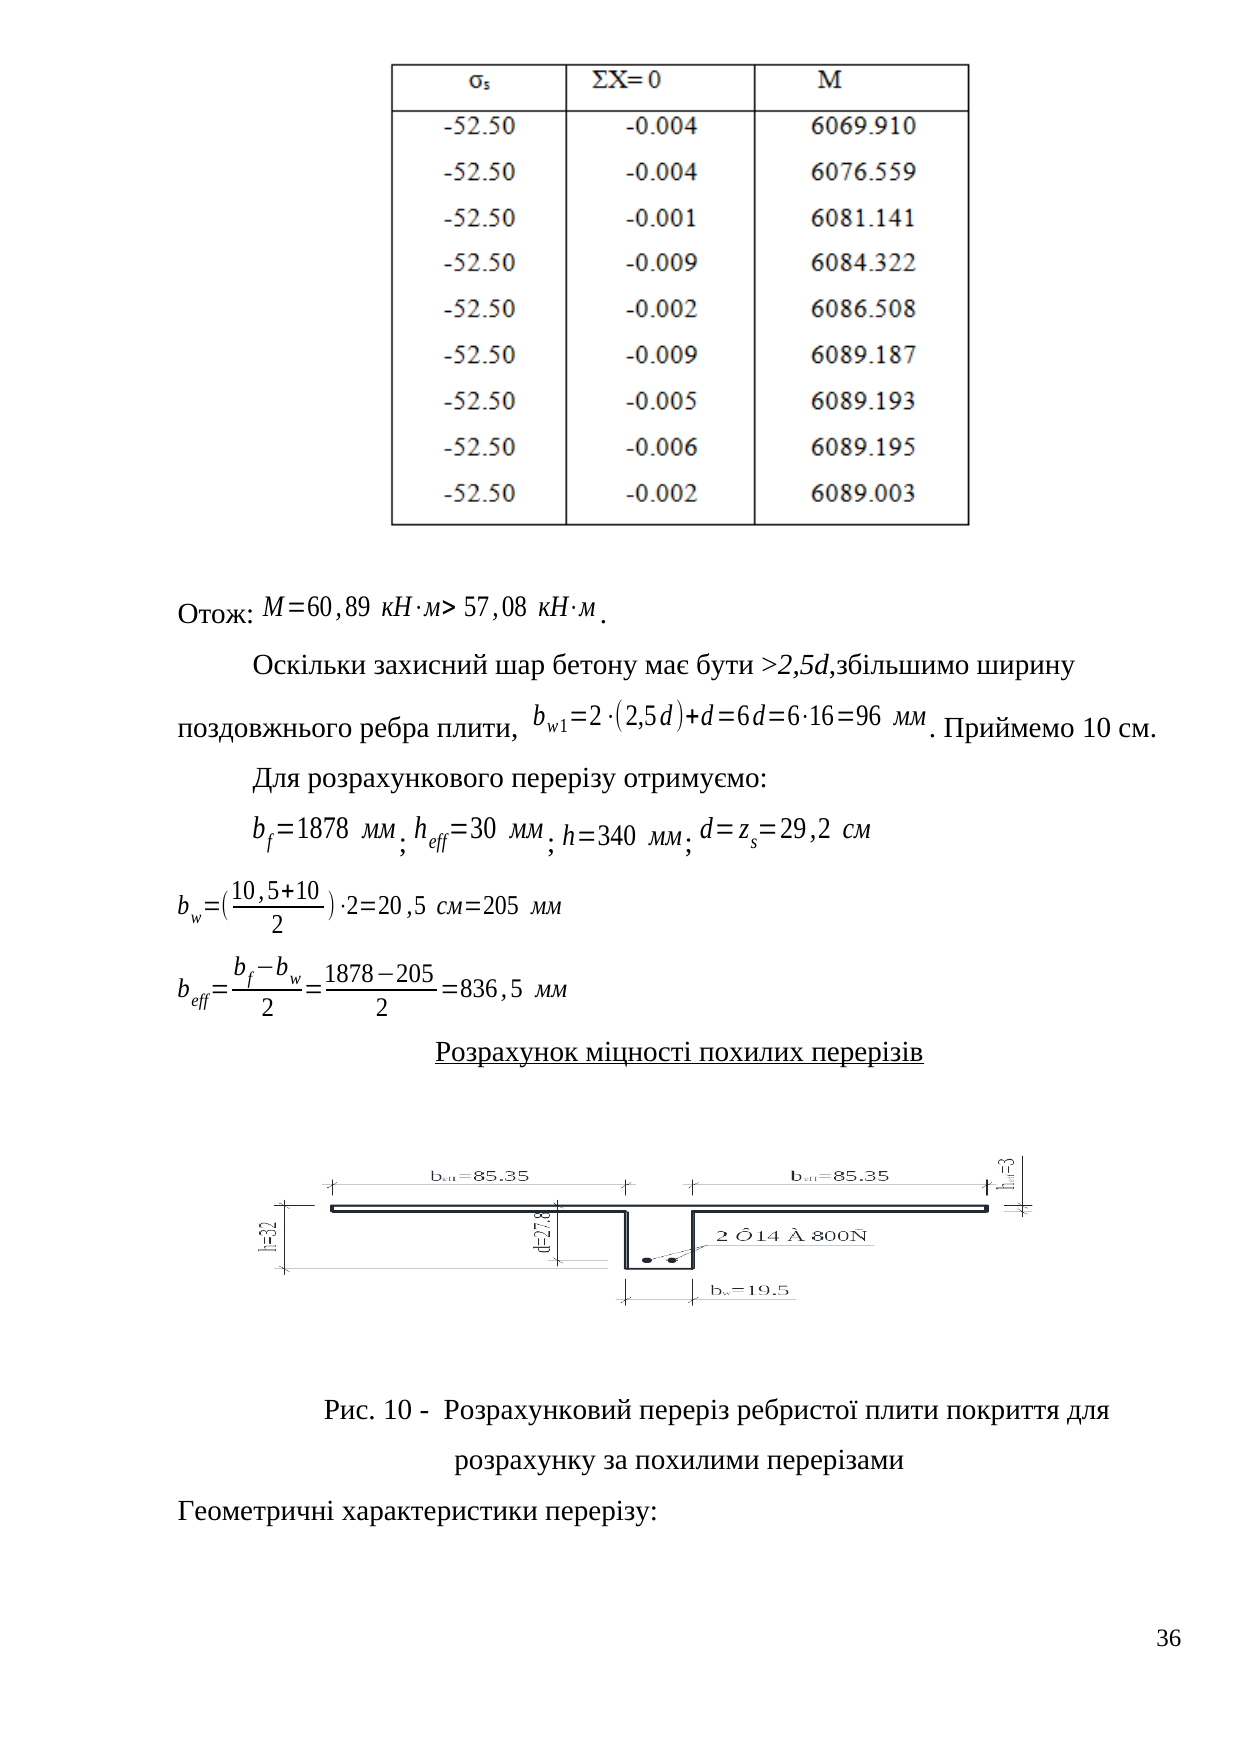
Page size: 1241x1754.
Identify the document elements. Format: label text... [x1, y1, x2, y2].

text ; ; ; [177, 811, 1181, 859]
text Рис. 10 - Розрахунковий переріз ребристої плити покриття для розрахунку за похилими перерізами [177, 1392, 1181, 1476]
text Для розрахункового перерізу отримуємо: [177, 760, 1181, 794]
text Геометричні характеристики перерізу: [177, 1493, 1181, 1526]
text Оскільки захисний шар бетону має бути >2,5d,збільшимо ширину поздовжнього ребра плити, . Приймемо 10 см. [177, 647, 1181, 743]
text Отож: . [177, 591, 1181, 630]
picture [382, 58, 976, 529]
text Розрахунок міцності похилих перерізів [177, 1034, 1181, 1067]
